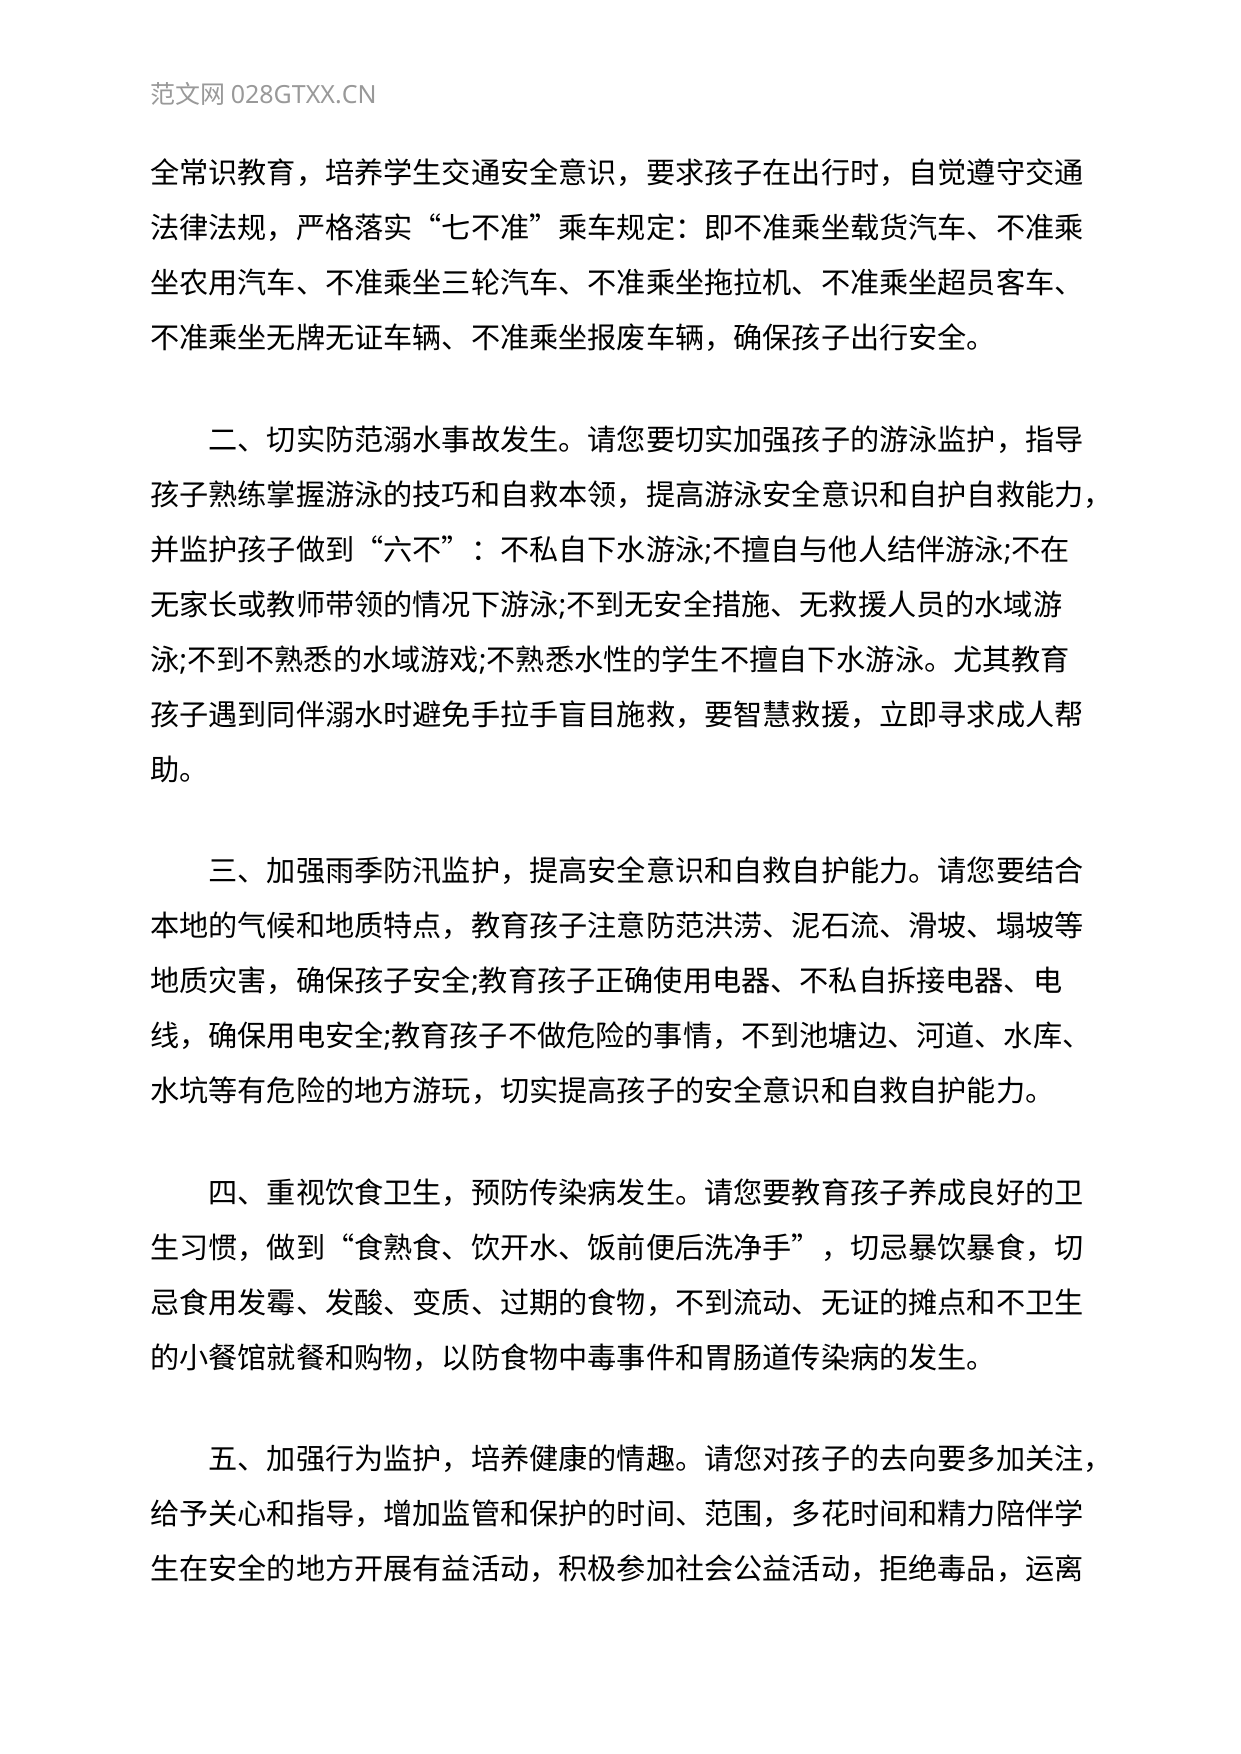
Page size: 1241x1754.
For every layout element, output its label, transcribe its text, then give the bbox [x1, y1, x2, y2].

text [150, 150, 1090, 357]
text 四、重视饮食卫生，预防传染病发生。请您要教育孩子养成良好的卫生习惯，做到“食熟食、饮开水、饭前便后洗净手”，切忌暴饮暴食，切忌食用发霉、发酸、变质、过期的食物，不到流动、无证的摊点和不卫生的小餐馆就餐和购物，以防食物中毒事件和胃肠道传染病的发生。 [150, 1169, 1090, 1376]
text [150, 1436, 1090, 1588]
text 三、加强雨季防汛监护，提高安全意识和自救自护能力。请您要结合本地的气候和地质特点，教育孩子注意防范洪涝、泥石流、滑坡、塌坡等地质灾害，确保孩子安全;教育孩子正确使用电器、不私自拆接电器、电线，确保用电安全;教育孩子不做危险的事情，不到池塘边、河道、水库、水坑等有危险的地方游玩，切实提高孩子的安全意识和自救自护能力。 [150, 848, 1090, 1110]
text 二、切实防范溺水事故发生。请您要切实加强孩子的游泳监护，指导孩子熟练掌握游泳的技巧和自救本领，提高游泳安全意识和自护自救能力，并监护孩子做到“六不”：不私自下水游泳;不擅自与他人结伴游泳;不在无家长或教师带领的情况下游泳;不到无安全措施、无救援人员的水域游泳;不到不熟悉的水域游戏;不熟悉水性的学生不擅自下水游泳。尤其教育孩子遇到同伴溺水时避免手拉手盲目施救，要智慧救援，立即寻求成人帮助。 [150, 416, 1090, 788]
